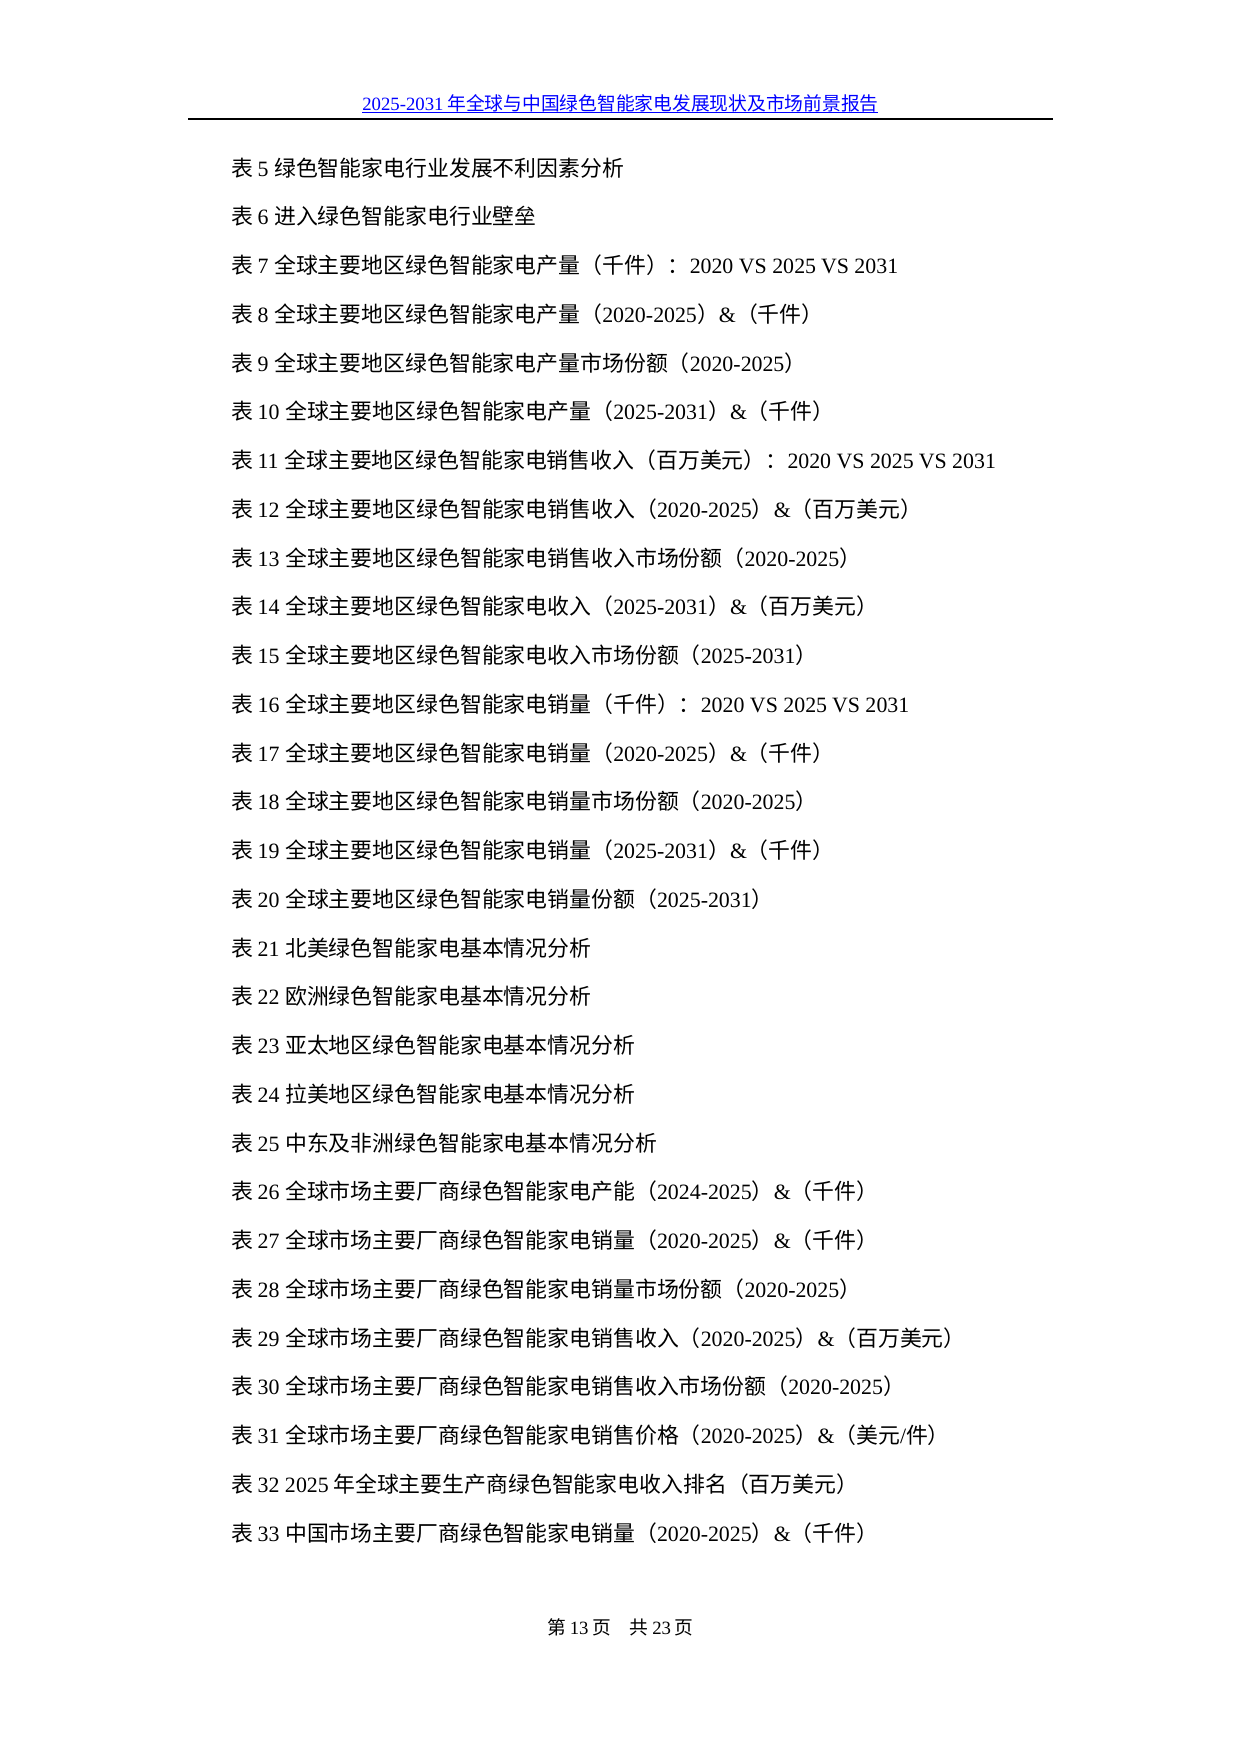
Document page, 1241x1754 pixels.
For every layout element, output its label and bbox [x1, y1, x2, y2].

text [187, 150, 1053, 1548]
